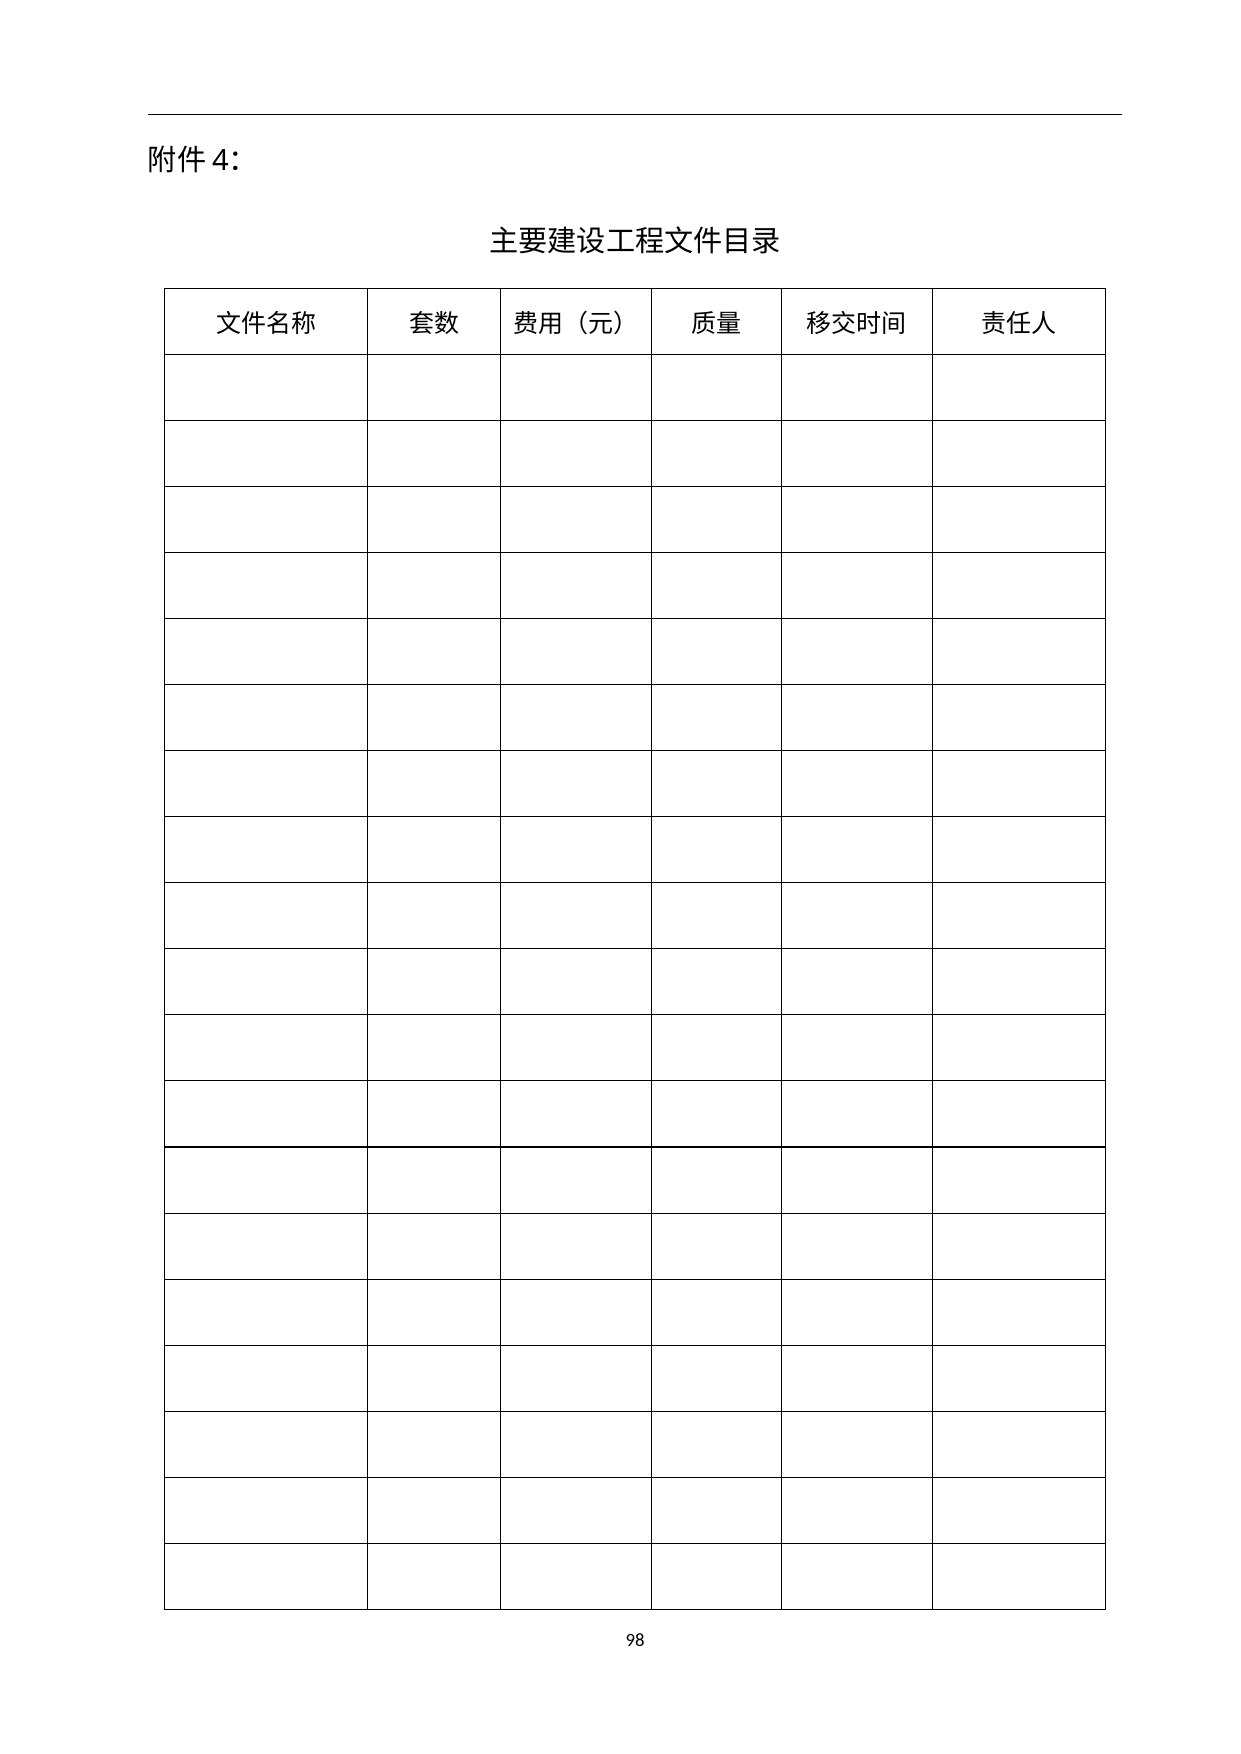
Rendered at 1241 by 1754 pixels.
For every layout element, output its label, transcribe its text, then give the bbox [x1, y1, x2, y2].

table_cell [652, 1280, 781, 1344]
table_cell [368, 355, 500, 420]
table_cell [652, 619, 781, 684]
table_cell [652, 487, 781, 552]
table_cell [782, 1412, 932, 1477]
table_cell [782, 619, 932, 684]
text 主要建设工程文件目录 [148, 207, 1122, 272]
table_cell [933, 1544, 1105, 1609]
table_cell [501, 1214, 651, 1278]
table_cell [165, 685, 367, 750]
table_cell [501, 553, 651, 618]
table_cell [933, 817, 1105, 882]
table_cell [368, 1280, 500, 1344]
table_cell [652, 1412, 781, 1477]
table_cell [501, 1346, 651, 1411]
table_cell [782, 685, 932, 750]
table_cell [782, 1015, 932, 1080]
table_cell [165, 619, 367, 684]
table_cell [165, 1544, 367, 1609]
table_header 费用（元） [501, 289, 651, 354]
table_cell [368, 883, 500, 948]
table_cell [165, 817, 367, 882]
table_cell [782, 883, 932, 948]
table_cell [652, 751, 781, 816]
table_cell [368, 685, 500, 750]
table_cell [501, 487, 651, 552]
table_cell [368, 1544, 500, 1609]
table_cell [165, 553, 367, 618]
table_header 质量 [652, 289, 781, 354]
table_cell [652, 1015, 781, 1080]
table_cell [165, 1280, 367, 1344]
table_cell [501, 751, 651, 816]
table_cell [368, 949, 500, 1014]
table_cell [933, 1280, 1105, 1344]
table_cell [501, 619, 651, 684]
table_cell [782, 1081, 932, 1146]
table_cell [165, 949, 367, 1014]
table_cell [652, 817, 781, 882]
table_cell [501, 949, 651, 1014]
table_cell [933, 1081, 1105, 1146]
table_cell [782, 949, 932, 1014]
table_cell [368, 553, 500, 618]
table_cell [933, 685, 1105, 750]
table_cell [501, 817, 651, 882]
table_cell [368, 619, 500, 684]
table_cell [782, 355, 932, 420]
table_cell [782, 553, 932, 618]
table_cell [933, 949, 1105, 1014]
table_cell [368, 817, 500, 882]
table_cell [933, 751, 1105, 816]
table_cell [652, 1081, 781, 1146]
table_cell [501, 1544, 651, 1609]
table_cell [368, 1346, 500, 1411]
table_cell [165, 883, 367, 948]
table_cell [933, 1346, 1105, 1411]
table_cell [165, 1346, 367, 1411]
table_cell [652, 685, 781, 750]
table_header 文件名称 [165, 289, 367, 354]
table_cell [933, 883, 1105, 948]
table_cell [652, 883, 781, 948]
table_cell [165, 751, 367, 816]
table_cell [368, 1148, 500, 1212]
table_cell [652, 1346, 781, 1411]
table_cell [165, 1015, 367, 1080]
table_cell [782, 1214, 932, 1278]
table_cell [782, 1544, 932, 1609]
table_cell [501, 1412, 651, 1477]
table_cell [782, 1478, 932, 1543]
table_cell [933, 1214, 1105, 1278]
table_cell [501, 1280, 651, 1344]
table_cell [652, 1544, 781, 1609]
table_cell [782, 1346, 932, 1411]
table_header 套数 [368, 289, 500, 354]
table_cell [933, 553, 1105, 618]
table_cell [368, 1478, 500, 1543]
table_cell [501, 685, 651, 750]
table_cell [782, 817, 932, 882]
table_cell [368, 1081, 500, 1146]
table_cell [501, 1148, 651, 1212]
table_cell [165, 487, 367, 552]
table_cell [652, 421, 781, 486]
table_cell [782, 487, 932, 552]
table_cell [501, 1081, 651, 1146]
table_cell [933, 1478, 1105, 1543]
table_cell [652, 355, 781, 420]
text 附件4： [148, 125, 1122, 190]
table_cell [933, 421, 1105, 486]
table_cell [165, 1478, 367, 1543]
table_cell [165, 1412, 367, 1477]
table_cell [165, 421, 367, 486]
table_cell [933, 619, 1105, 684]
table_cell [165, 355, 367, 420]
table_cell [652, 1148, 781, 1212]
table_cell [165, 1214, 367, 1278]
table_cell [368, 1412, 500, 1477]
table_cell [501, 355, 651, 420]
table_cell [368, 1214, 500, 1278]
table_cell [165, 1081, 367, 1146]
table_cell [782, 421, 932, 486]
table_cell [368, 751, 500, 816]
table_cell [501, 1478, 651, 1543]
table_cell [368, 1015, 500, 1080]
table_cell [501, 883, 651, 948]
table_cell [652, 949, 781, 1014]
table_header 移交时间 [782, 289, 932, 354]
table_cell [782, 1148, 932, 1212]
table_cell [652, 1214, 781, 1278]
table_cell [933, 1148, 1105, 1212]
table_cell [501, 421, 651, 486]
table_cell [933, 487, 1105, 552]
table_cell [933, 355, 1105, 420]
table_cell [652, 1478, 781, 1543]
table_cell [368, 421, 500, 486]
table_cell [933, 1015, 1105, 1080]
table_cell [933, 1412, 1105, 1477]
table_header 责任人 [933, 289, 1105, 354]
table_cell [165, 1148, 367, 1212]
table_cell [782, 1280, 932, 1344]
table_cell [501, 1015, 651, 1080]
table_cell [368, 487, 500, 552]
table_cell [652, 553, 781, 618]
table_cell [782, 751, 932, 816]
